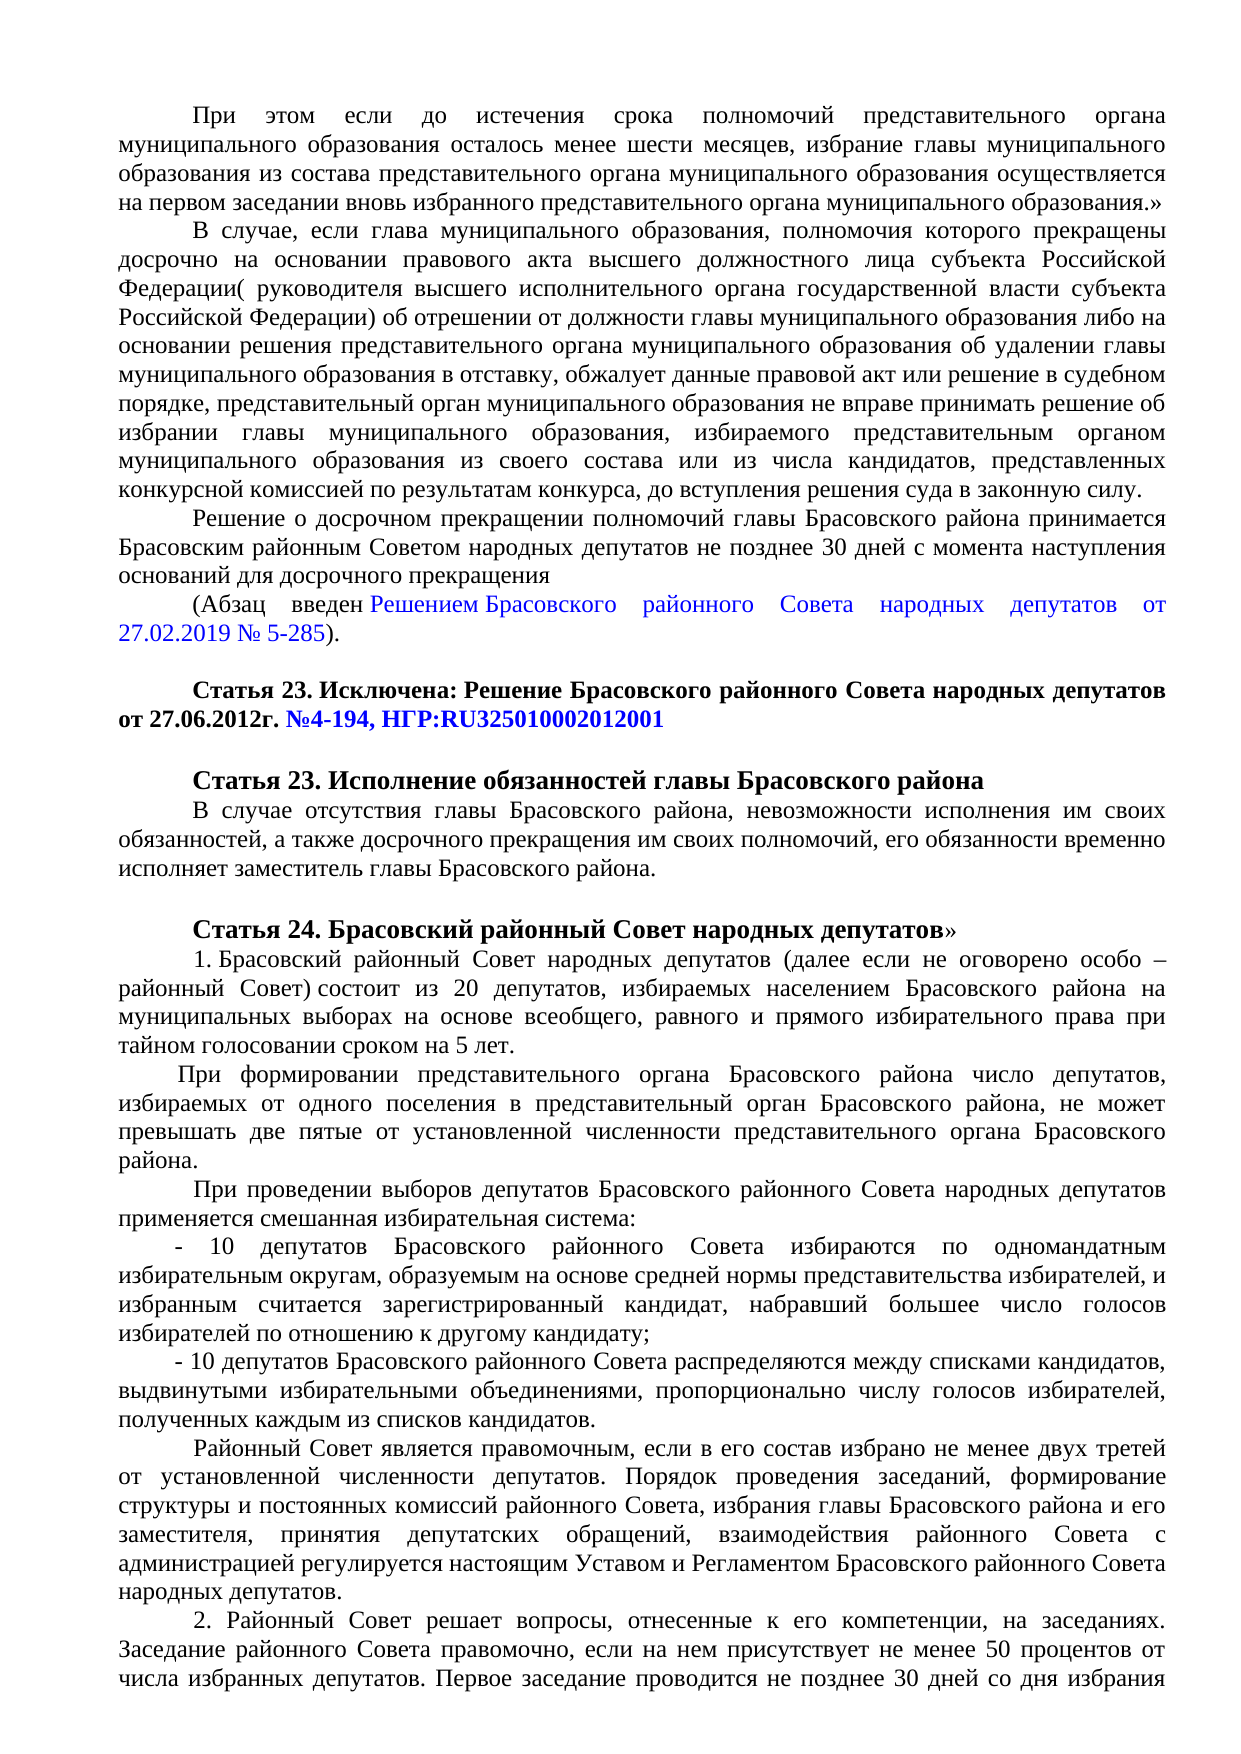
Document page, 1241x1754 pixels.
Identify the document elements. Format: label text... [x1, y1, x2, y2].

text Решение о досрочном прекращении полномочий главы Брасовского района принимается Брасовским районным Советом народных депутатов не позднее 30 дней с момента наступления оснований для досрочного прекращения [118, 503, 1167, 589]
text Статья 23. Исключена: Решение Брасовского районного Совета народных депутатов от 27.06.2012г. №4-194, НГР:RU325010002012001 [118, 676, 1167, 733]
text (Абзац введен Решением Брасовского районного Совета народных депутатов от 27.02.2019 № 5-285). [118, 589, 1167, 647]
text При формировании представительного органа Брасовского района число депутатов, избираемых от одного поселения в представительный орган Брасовского района, не может превышать две пятые от установленной численности представительного органа Брасовского района. [118, 1059, 1167, 1174]
text 1. Брасовский районный Совет народных депутатов (далее если не оговорено особо – районный Совет) состоит из 20 депутатов, избираемых населением Брасовского района на муниципальных выборах на основе всеобщего, равного и прямого избирательного права при тайном голосовании сроком на 5 лет. [118, 944, 1167, 1059]
text Статья 24. Брасовский районный Совет народных депутатов» [118, 913, 1167, 944]
text Статья 23. Исполнение обязанностей главы Брасовского района [118, 764, 1167, 795]
text Районный Совет является правомочным, если в его состав избрано не менее двух третей от установленной численности депутатов. Порядок проведения заседаний, формирование структуры и постоянных комиссий районного Совета, избрания главы Брасовского района и его заместителя, принятия депутатских обращений, взаимодействия районного Совета с администрацией регулируется настоящим Уставом и Регламентом Брасовского районного Совета народных депутатов. [118, 1433, 1167, 1605]
text В случае, если глава муниципального образования, полномочия которого прекращены досрочно на основании правового акта высшего должностного лица субъекта Российской Федерации( руководителя высшего исполнительного органа государственной власти субъекта Российской Федерации) об отрешении от должности главы муниципального образования либо на основании решения представительного органа муниципального образования об удалении главы муниципального образования в отставку, обжалует данные правовой акт или решение в судебном порядке, представительный орган муниципального образования не вправе принимать решение об избрании главы муниципального образования, избираемого представительным органом муниципального образования из своего состава или из числа кандидатов, представленных конкурсной комиссией по результатам конкурса, до вступления решения суда в законную силу. [118, 216, 1167, 503]
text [118, 1605, 1167, 1691]
text - 10 депутатов Брасовского районного Совета избираются по одномандатным избирательным округам, образуемым на основе средней нормы представительства избирателей, и избранным считается зарегистрированный кандидат, набравший большее число голосов избирателей по отношению к другому кандидату; [118, 1231, 1167, 1346]
text При этом если до истечения срока полномочий представительного органа муниципального образования осталось менее шести месяцев, избрание главы муниципального образования из состава представительного органа муниципального образования осуществляется на первом заседании вновь избранного представительного органа муниципального образования.» [118, 101, 1167, 216]
text - 10 депутатов Брасовского районного Совета распределяются между списками кандидатов, выдвинутыми избирательными объединениями, пропорционально числу голосов избирателей, полученных каждым из списков кандидатов. [118, 1346, 1167, 1433]
text При проведении выборов депутатов Брасовского районного Совета народных депутатов применяется смешанная избирательная система: [118, 1174, 1167, 1231]
text В случае отсутствия главы Брасовского района, невозможности исполнения им своих обязанностей, а также досрочного прекращения им своих полномочий, его обязанности временно исполняет заместитель главы Брасовского района. [118, 795, 1167, 882]
